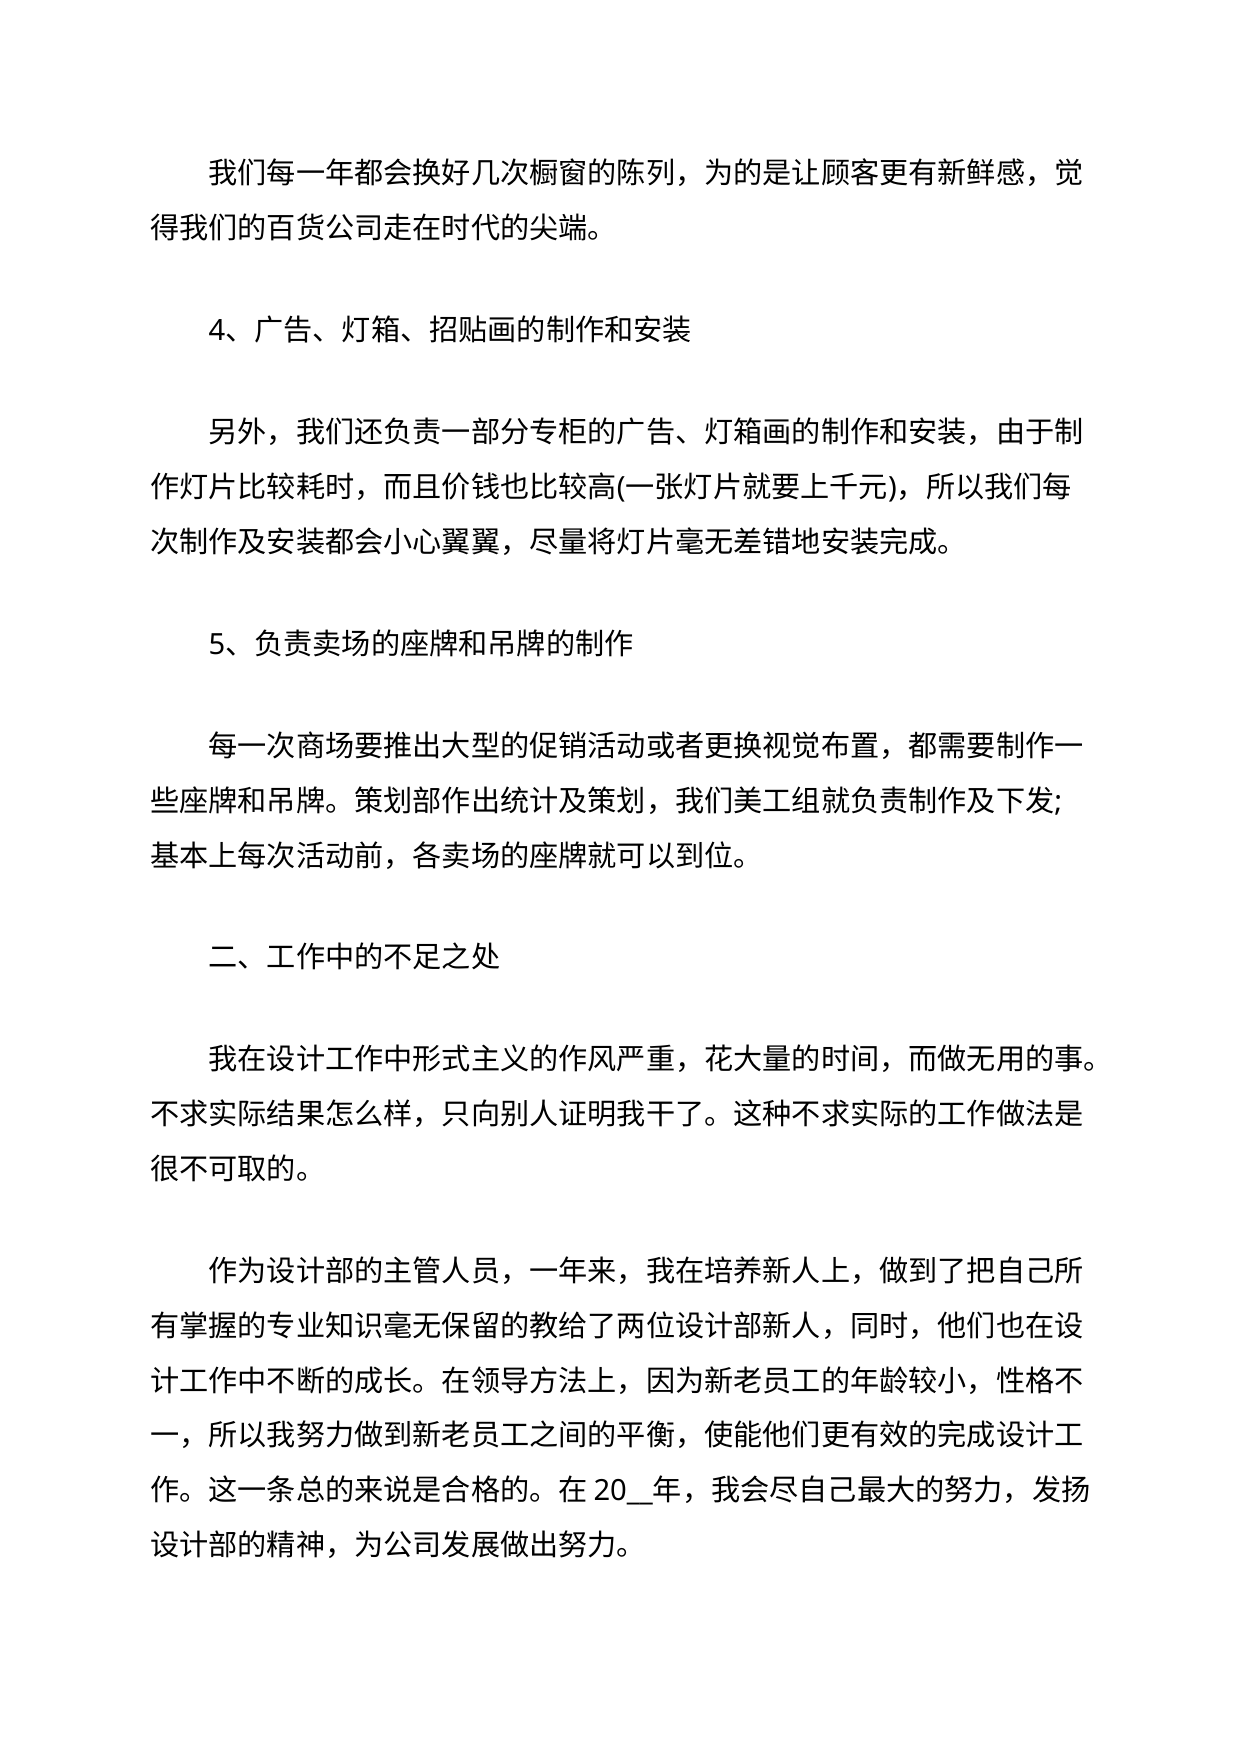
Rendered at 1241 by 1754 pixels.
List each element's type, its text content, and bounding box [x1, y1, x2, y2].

text 另外，我们还负责一部分专柜的广告、灯箱画的制作和安装，由于制作灯片比较耗时，而且价钱也比较高(一张灯片就要上千元)，所以我们每次制作及安装都会小心翼翼，尽量将灯片毫无差错地安装完成。 [150, 409, 1090, 561]
text 我在设计工作中形式主义的作风严重，花大量的时间，而做无用的事。不求实际结果怎么样，只向别人证明我干了。这种不求实际的工作做法是很不可取的。 [150, 1036, 1090, 1188]
text 我们每一年都会换好几次橱窗的陈列，为的是让顾客更有新鲜感，觉得我们的百货公司走在时代的尖端。 [150, 150, 1090, 247]
text 二、工作中的不足之处 [150, 934, 1090, 976]
text 5、负责卖场的座牌和吊牌的制作 [150, 620, 1090, 663]
text 4、广告、灯箱、招贴画的制作和安装 [150, 307, 1090, 349]
text 作为设计部的主管人员，一年来，我在培养新人上，做到了把自己所有掌握的专业知识毫无保留的教给了两位设计部新人，同时，他们也在设计工作中不断的成长。在领导方法上，因为新老员工的年龄较小，性格不一，所以我努力做到新老员工之间的平衡，使能他们更有效的完成设计工作。这一条总的来说是合格的。在20__年，我会尽自己最大的努力，发扬设计部的精神，为公司发展做出努力。 [150, 1247, 1090, 1564]
text 每一次商场要推出大型的促销活动或者更换视觉布置，都需要制作一些座牌和吊牌。策划部作出统计及策划，我们美工组就负责制作及下发;基本上每次活动前，各卖场的座牌就可以到位。 [150, 722, 1090, 874]
